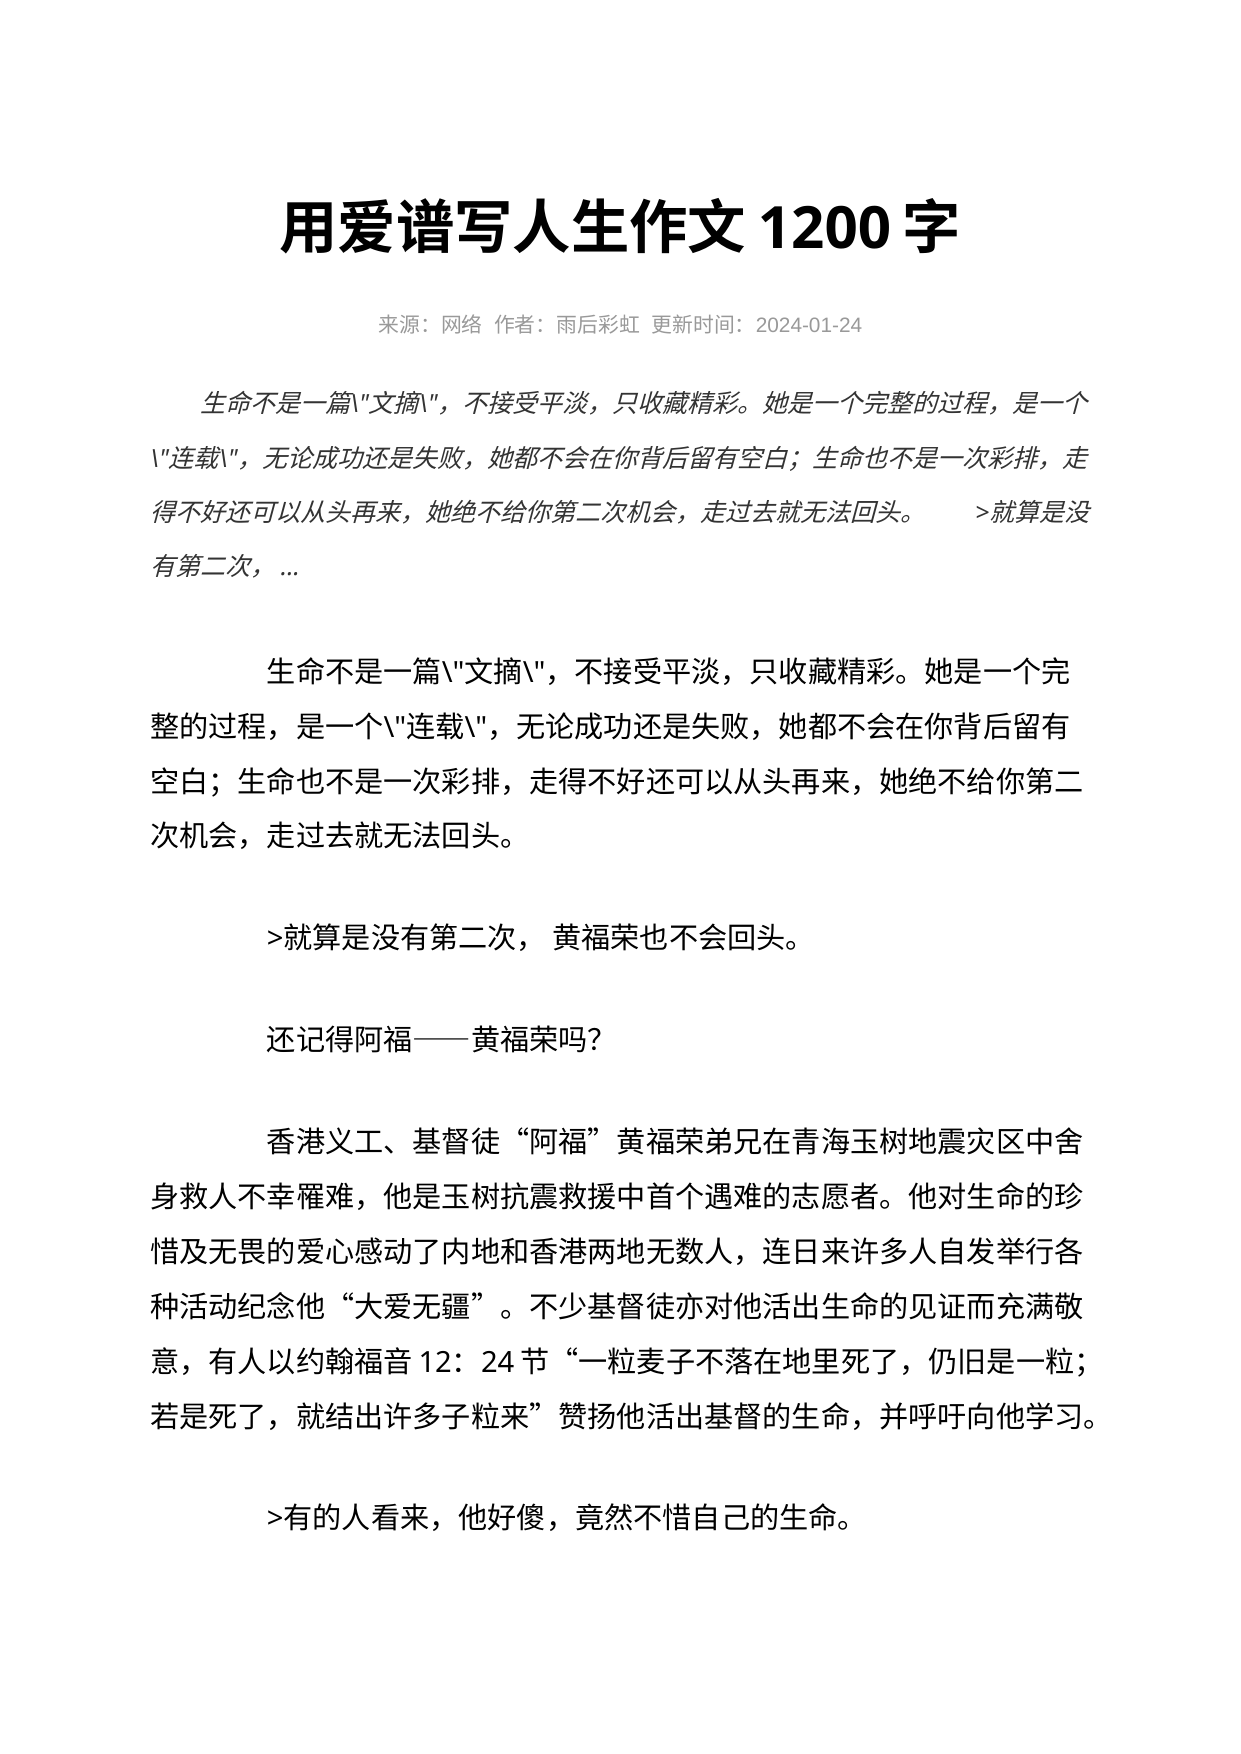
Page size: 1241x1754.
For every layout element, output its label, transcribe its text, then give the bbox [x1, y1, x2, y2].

subtitle 用爱谱写人生作文1200字 [150, 181, 1090, 266]
text 香港义工、基督徒“阿福”黄福荣弟兄在青海玉树地震灾区中舍身救人不幸罹难，他是玉树抗震救援中首个遇难的志愿者。他对生命的珍惜及无畏的爱心感动了内地和香港两地无数人，连日来许多人自发举行各种活动纪念他“大爱无疆”。不少基督徒亦对他活出生命的见证而充满敬意，有人以约翰福音12：24节“一粒麦子不落在地里死了，仍旧是一粒；若是死了，就结出许多子粒来”赞扬他活出基督的生命，并呼吁向他学习。 [150, 1118, 1090, 1435]
text >就算是没有第二次， 黄福荣也不会回头。 [150, 915, 1090, 957]
text 还记得阿福——黄福荣吗？ [150, 1017, 1090, 1059]
text >有的人看来，他好傻，竟然不惜自己的生命。 [150, 1495, 1090, 1537]
text 生命不是一篇\"文摘\"，不接受平淡，只收藏精彩。她是一个完整的过程，是一个\"连载\"，无论成功还是失败，她都不会在你背后留有空白；生命也不是一次彩排，走得不好还可以从头再来，她绝不给你第二次机会，走过去就无法回头。 >就算是没有第二次， ... [150, 384, 1090, 583]
text 来源：网络 作者：雨后彩虹 更新时间：2024-01-24 [150, 313, 1090, 337]
text 生命不是一篇\"文摘\"，不接受平淡，只收藏精彩。她是一个完整的过程，是一个\"连载\"，无论成功还是失败，她都不会在你背后留有空白；生命也不是一次彩排，走得不好还可以从头再来，她绝不给你第二次机会，走过去就无法回头。 [150, 648, 1090, 855]
